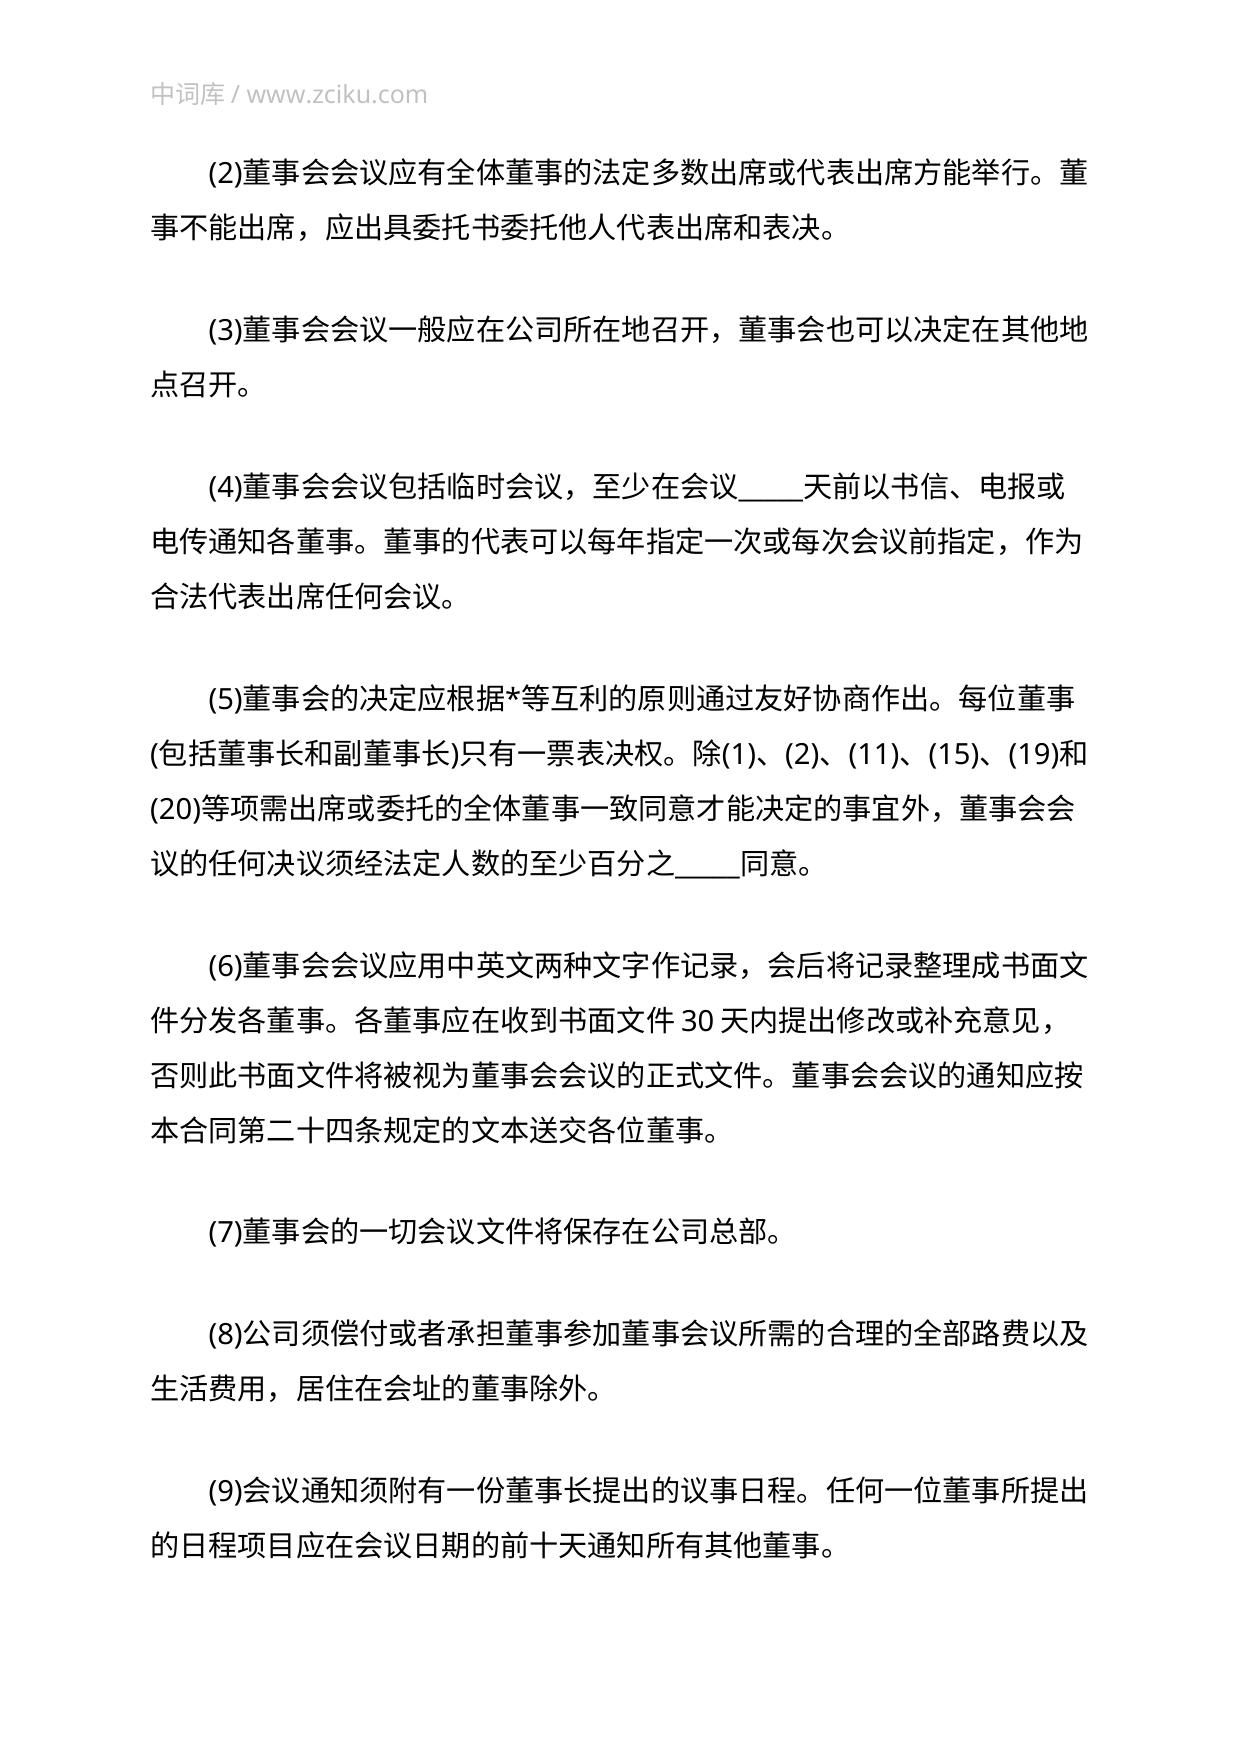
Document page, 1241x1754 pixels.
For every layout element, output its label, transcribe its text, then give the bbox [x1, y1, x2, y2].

text (8)公司须偿付或者承担董事参加董事会议所需的合理的全部路费以及生活费用，居住在会址的董事除外。 [150, 1311, 1090, 1408]
text (2)董事会会议应有全体董事的法定多数出席或代表出席方能举行。董事不能出席，应出具委托书委托他人代表出席和表决。 [150, 150, 1090, 247]
text (7)董事会的一切会议文件将保存在公司总部。 [150, 1209, 1090, 1251]
text (3)董事会会议一般应在公司所在地召开，董事会也可以决定在其他地点召开。 [150, 307, 1090, 404]
text (9)会议通知须附有一份董事长提出的议事日程。任何一位董事所提出的日程项目应在会议日期的前十天通知所有其他董事。 [150, 1468, 1090, 1565]
text (5)董事会的决定应根据*等互利的原则通过友好协商作出。每位董事(包括董事长和副董事长)只有一票表决权。除(1)、(2)、(11)、(15)、(19)和(20)等项需出席或委托的全体董事一致同意才能决定的事宜外，董事会会议的任何决议须经法定人数的至少百分之_____同意。 [150, 675, 1090, 883]
text (6)董事会会议应用中英文两种文字作记录，会后将记录整理成书面文件分发各董事。各董事应在收到书面文件30天内提出修改或补充意见，否则此书面文件将被视为董事会会议的正式文件。董事会会议的通知应按本合同第二十四条规定的文本送交各位董事。 [150, 942, 1090, 1149]
text (4)董事会会议包括临时会议，至少在会议_____天前以书信、电报或电传通知各董事。董事的代表可以每年指定一次或每次会议前指定，作为合法代表出席任何会议。 [150, 463, 1090, 616]
